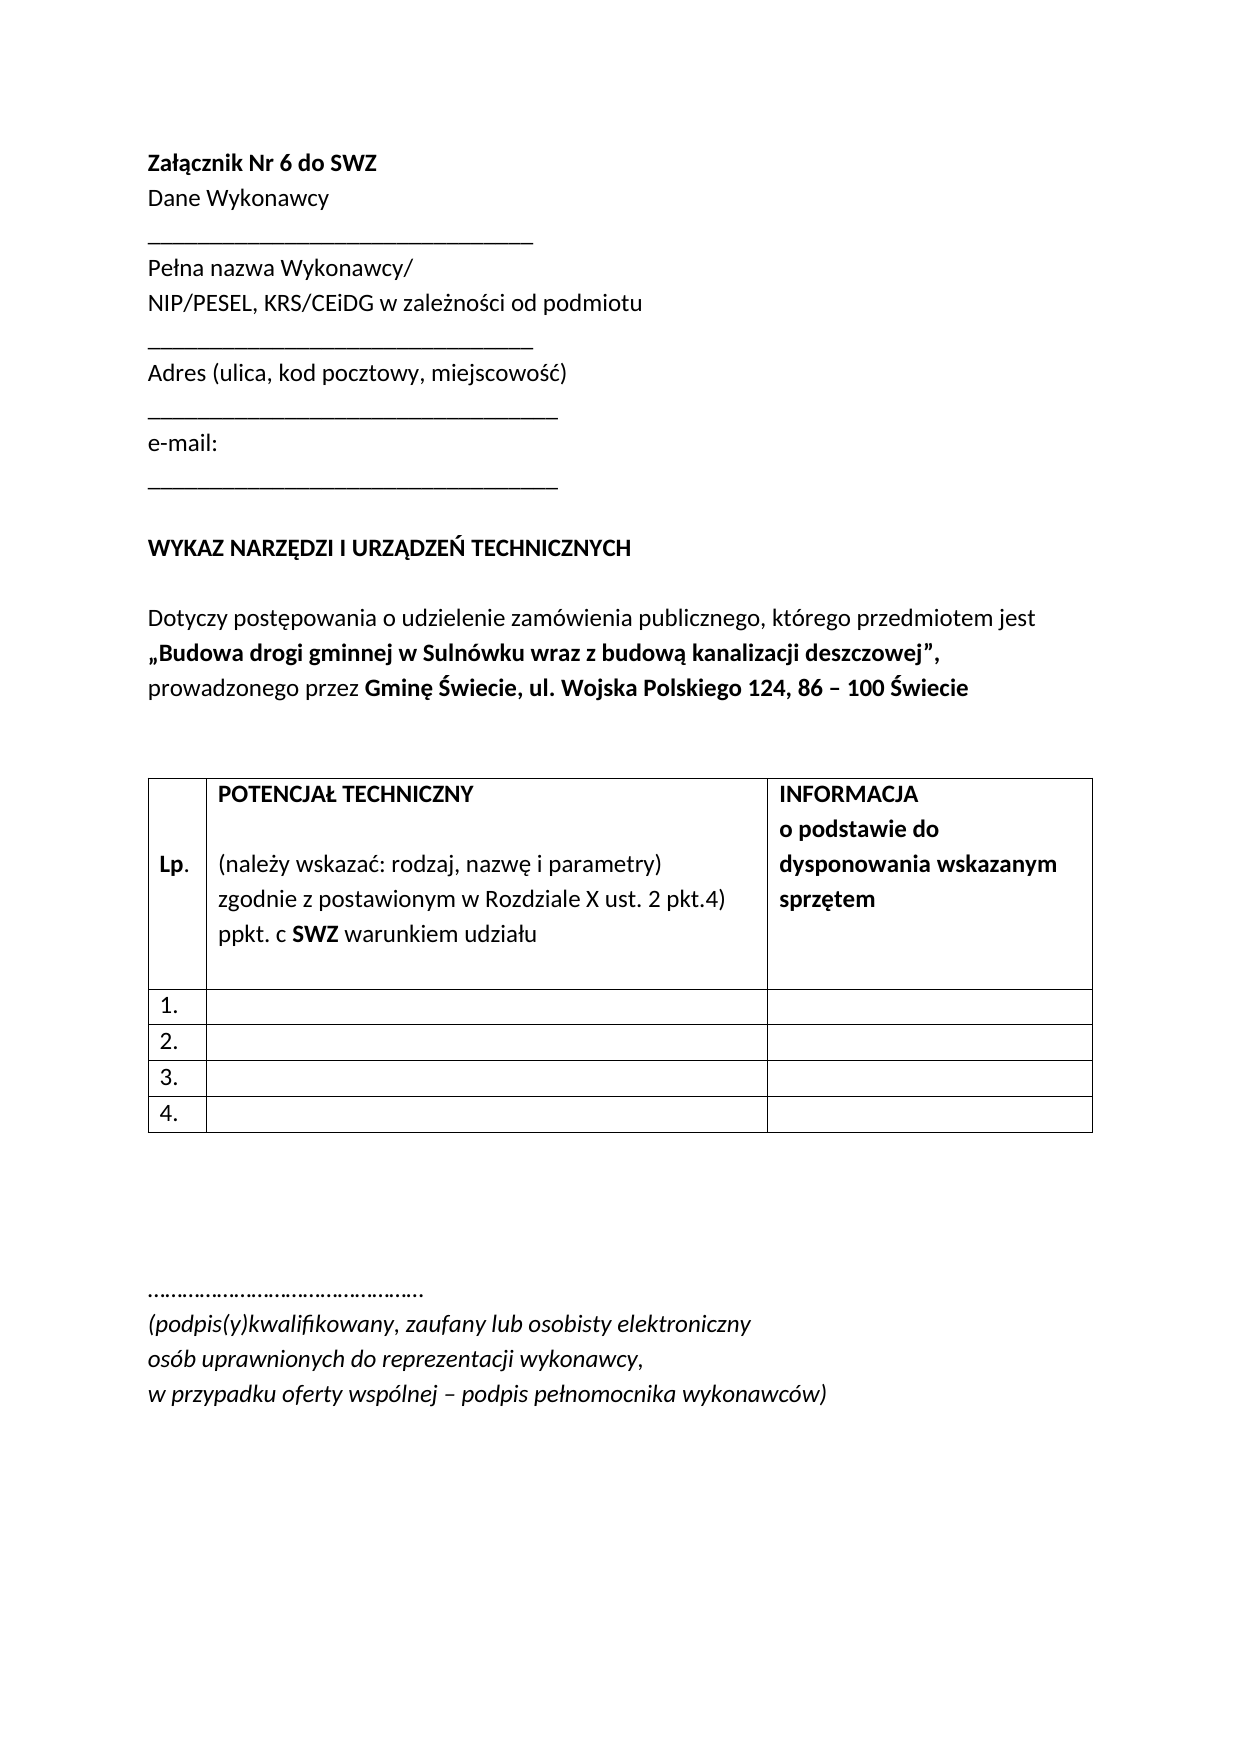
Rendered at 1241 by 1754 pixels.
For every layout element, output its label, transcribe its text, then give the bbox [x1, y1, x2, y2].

table_header Lp. [149, 779, 206, 988]
table_cell [207, 1025, 767, 1060]
text Pełna nazwa Wykonawcy/ [148, 253, 1093, 283]
table_cell [207, 990, 767, 1024]
table_cell [768, 1025, 1092, 1060]
text (podpis(y)kwalifikowany, zaufany lub osobisty elektroniczny [148, 1308, 1093, 1338]
text Dotyczy postępowania o udzielenie zamówienia publicznego, którego przedmiotem jest „Budowa drogi gminnej w Sulnówku wraz z budową kanalizacji deszczowej”, prowadzonego przez Gminę Świecie, ul. Wojska Polskiego 124, 86 – 100 Świecie [148, 603, 1093, 703]
table_cell [768, 1061, 1092, 1096]
text _______________________________ [148, 218, 1093, 248]
table_cell [207, 1097, 767, 1132]
text _________________________________ [148, 463, 1093, 493]
text WYKAZ NARZĘDZI I URZĄDZEŃ TECHNICZNYCH [148, 533, 1093, 563]
text e-mail: [148, 428, 1093, 458]
text NIP/PESEL, KRS/CEiDG w zależności od podmiotu [148, 288, 1093, 318]
table_cell 1. [149, 990, 206, 1024]
text Załącznik Nr 6 do SWZ [148, 148, 1093, 178]
text osób uprawnionych do reprezentacji wykonawcy, [148, 1343, 1093, 1373]
text Adres (ulica, kod pocztowy, miejscowość) [148, 358, 1093, 388]
table_cell 2. [149, 1025, 206, 1060]
table_header INFORMACJA o podstawie do dysponowania wskazanym sprzętem [768, 779, 1092, 988]
table_cell [207, 1061, 767, 1096]
text w przypadku oferty wspólnej – podpis pełnomocnika wykonawców) [148, 1378, 1093, 1408]
text ………………………………………… [148, 1273, 1093, 1303]
table_cell [768, 990, 1092, 1024]
table_cell 4. [149, 1097, 206, 1132]
text Dane Wykonawcy [148, 183, 1093, 213]
table_header POTENCJAŁ TECHNICZNY (należy wskazać: rodzaj, nazwę i parametry) zgodnie z postawionym w Rozdziale X ust. 2 pkt.4) ppkt. c SWZ warunkiem udziału [207, 779, 767, 988]
table_cell 3. [149, 1061, 206, 1096]
table_cell [768, 1097, 1092, 1132]
text _______________________________ [148, 323, 1093, 353]
text _________________________________ [148, 393, 1093, 423]
